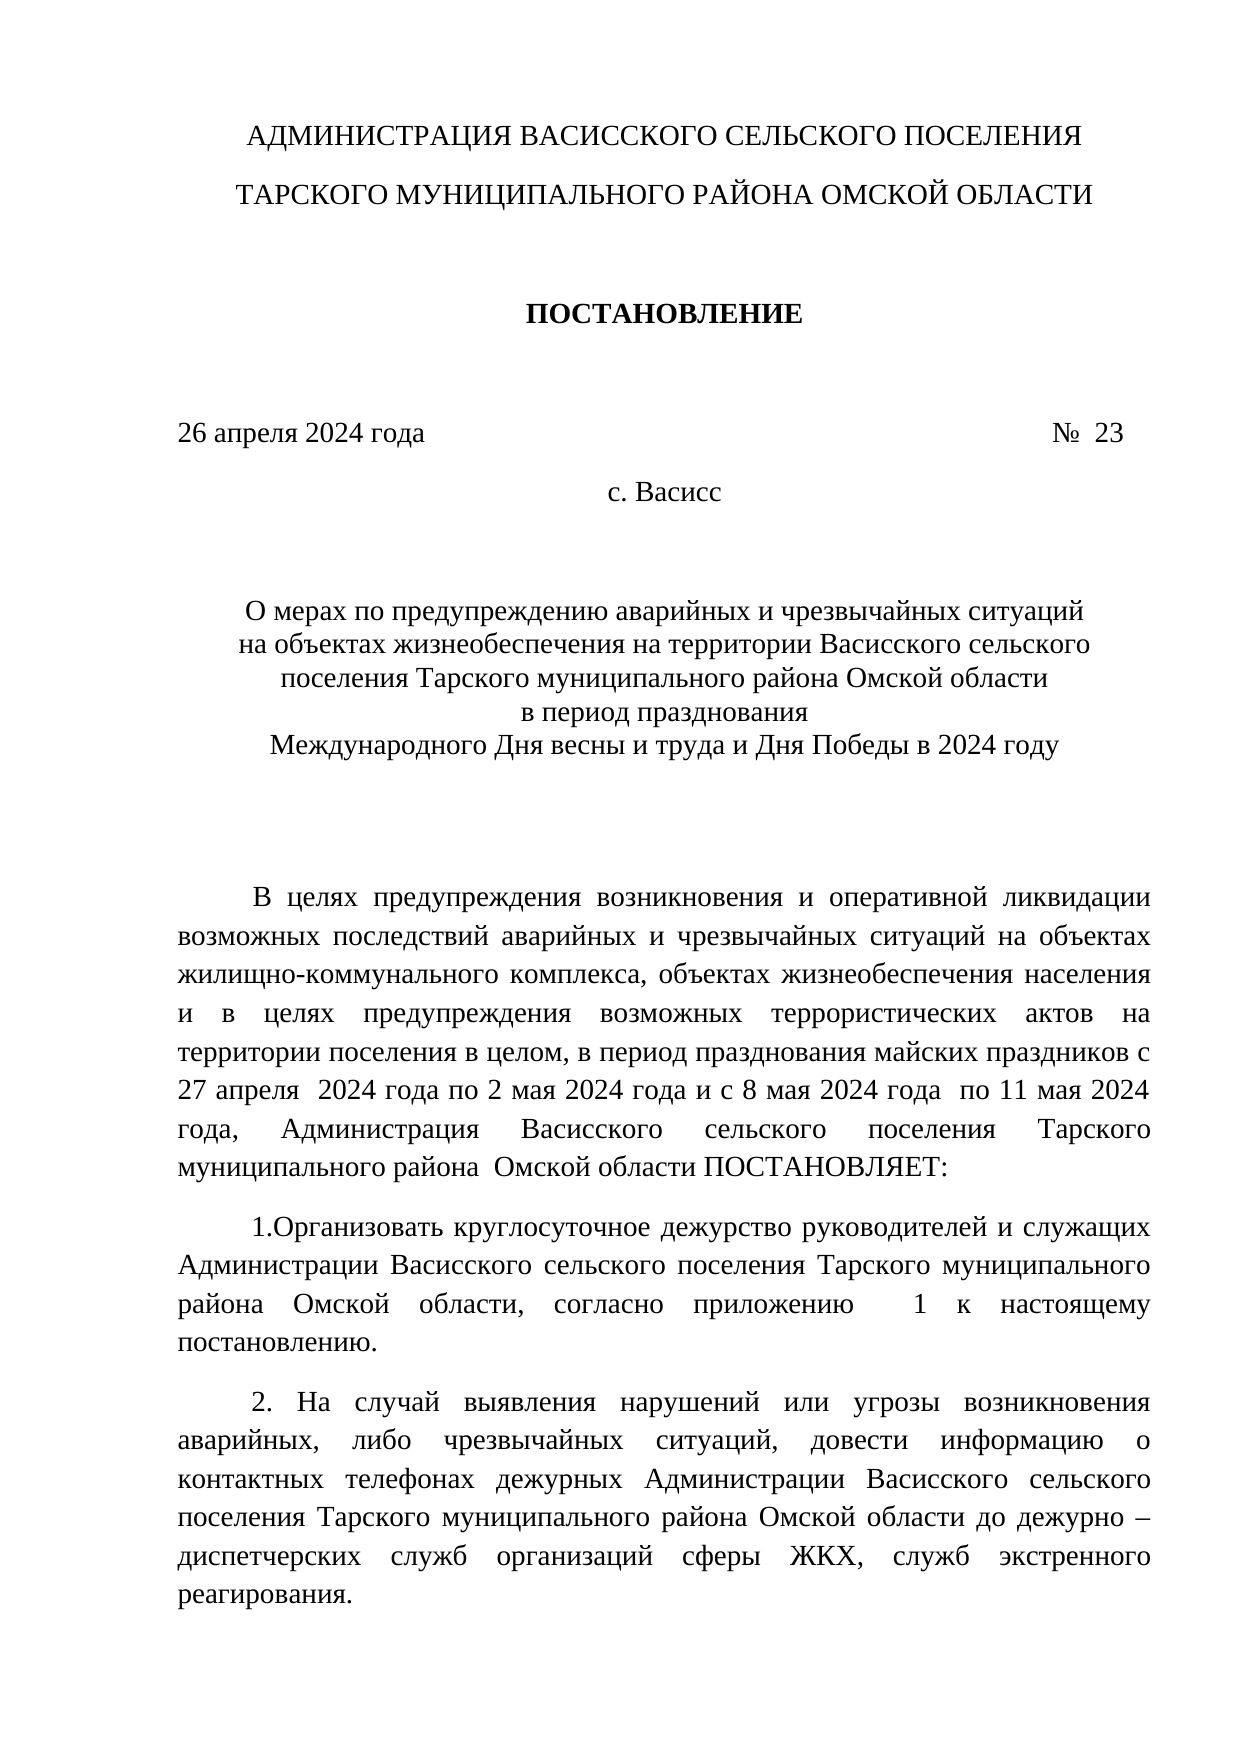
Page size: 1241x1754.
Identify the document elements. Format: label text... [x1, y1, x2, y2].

text 26 апреля 2024 года № 23 [177, 415, 1152, 448]
text АДМИНИСТРАЦИЯ ВАСИССКОГО СЕЛЬСКОГО ПОСЕЛЕНИЯ [177, 118, 1152, 152]
text с. Васисс [177, 474, 1152, 508]
text ПОСТАНОВЛЕНИЕ [177, 296, 1152, 330]
text ТАРСКОГО МУНИЦИПАЛЬНОГО РАЙОНА ОМСКОЙ ОБЛАСТИ [177, 177, 1152, 211]
text Международного Дня весны и труда и Дня Победы в 2024 году [177, 727, 1152, 761]
text О мерах по предупреждению аварийных и чрезвычайных ситуаций [177, 593, 1152, 627]
text В целях предупреждения возникновения и оперативной ликвидации возможных последствий аварийных и чрезвычайных ситуаций на объектах жилищно-коммунального комплекса, объектах жизнеобеспечения населения и в целях предупреждения возможных террористических актов на территории поселения в целом, в период празднования майских праздников с 27 апреля 2024 года по 2 мая 2024 года и с 8 мая 2024 года по 11 мая 2024 года, Администрация Васисского сельского поселения Тарского муниципального района Омской области ПОСТАНОВЛЯЕТ: [177, 879, 1152, 1183]
text 1.Организовать круглосуточное дежурство руководителей и служащих Администрации Васисского сельского поселения Тарского муниципального района Омской области, согласно приложению 1 к настоящему постановлению. [177, 1209, 1152, 1358]
text в период празднования [177, 694, 1152, 727]
text на объектах жизнеобеспечения на территории Васисского сельского поселения Тарского муниципального района Омской области [177, 627, 1152, 694]
text 2. На случай выявления нарушений или угрозы возникновения аварийных, либо чрезвычайных ситуаций, довести информацию о контактных телефонах дежурных Администрации Васисского сельского поселения Тарского муниципального района Омской области до дежурно – диспетчерских служб организаций сферы ЖКХ, служб экстренного реагирования. [177, 1384, 1152, 1610]
